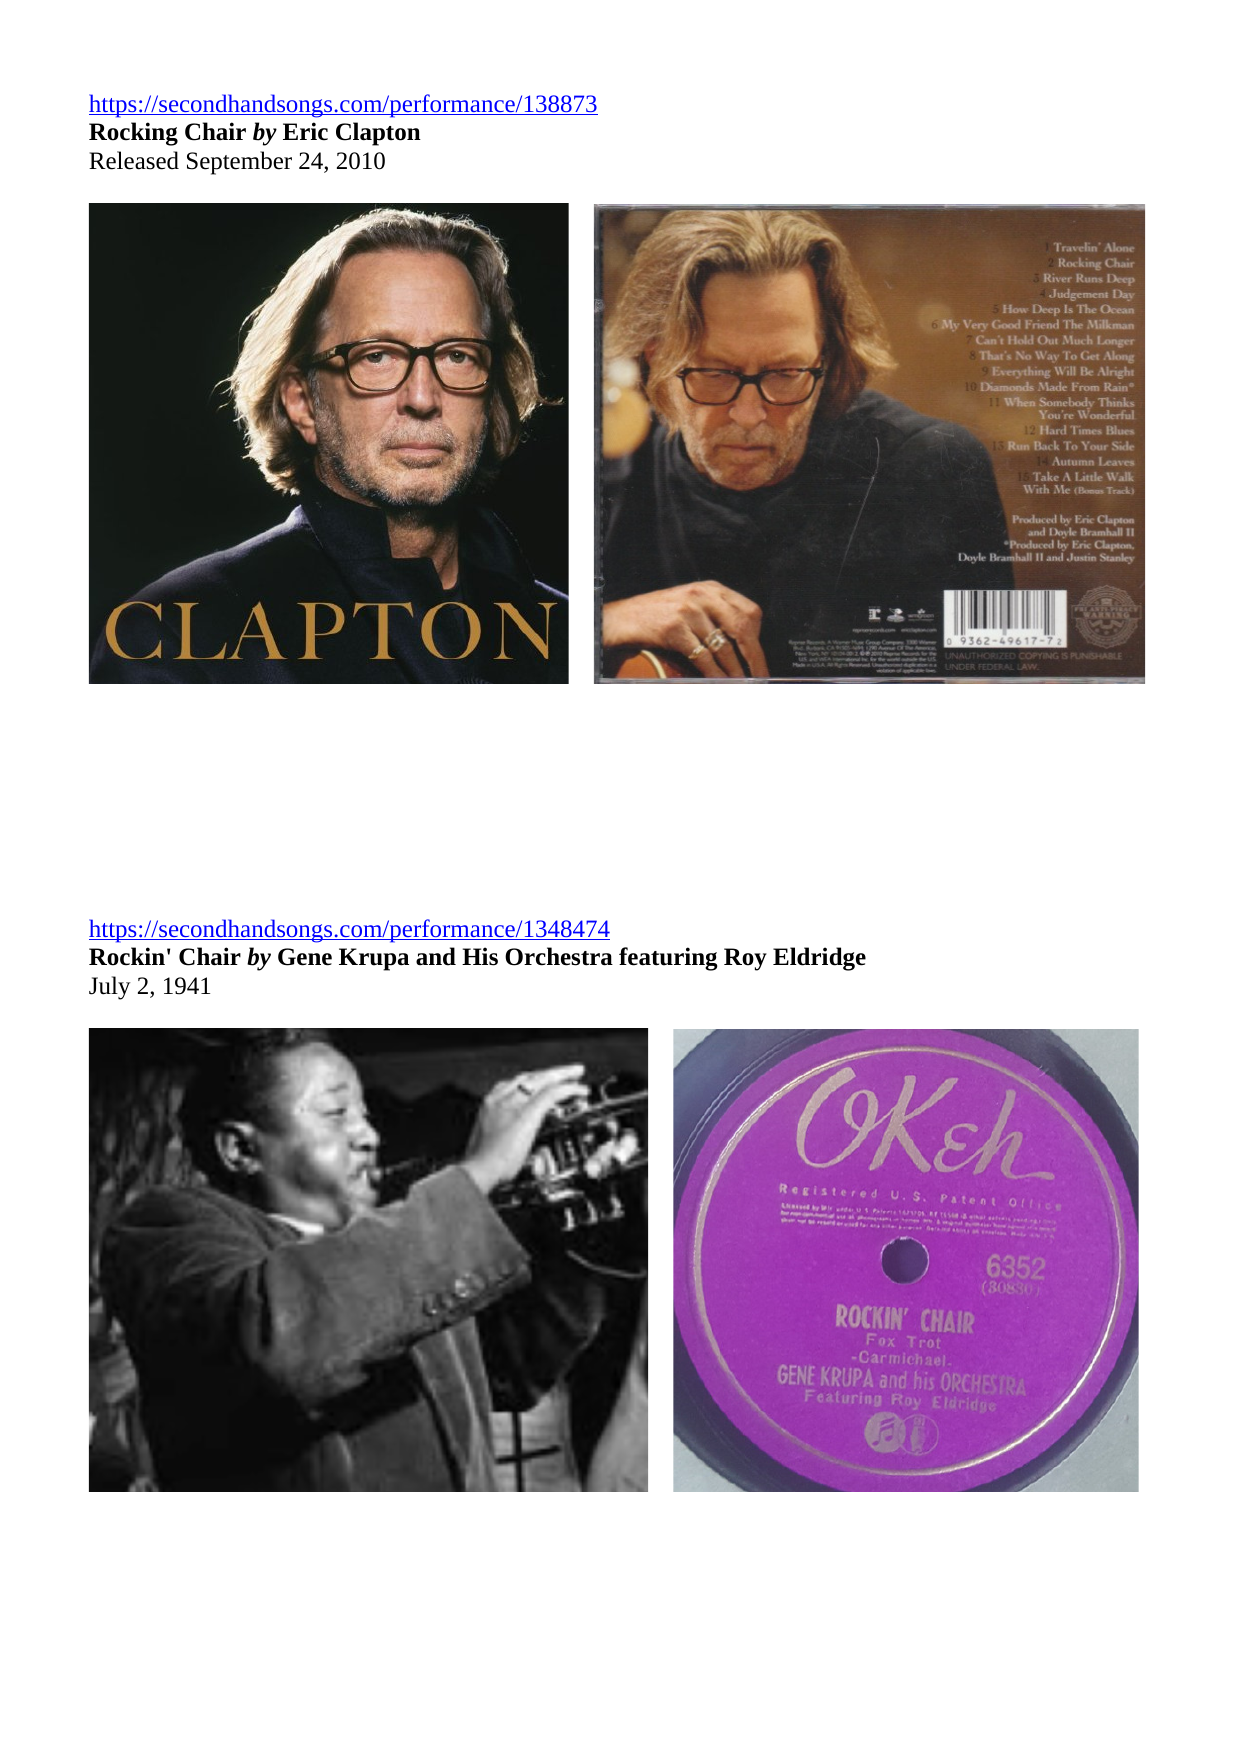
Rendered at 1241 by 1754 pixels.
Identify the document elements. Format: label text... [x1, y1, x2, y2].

text https://secondhandsongs.com/performance/138873 [89, 89, 1163, 117]
text Rocking Chair by Eric Clapton [89, 117, 1163, 146]
picture [593, 204, 1146, 684]
text https://secondhandsongs.com/performance/1348474 [89, 914, 1163, 942]
text Rockin' Chair by Gene Krupa and His Orchestra featuring Roy Eldridge [89, 942, 1163, 971]
picture [88, 203, 569, 684]
picture [673, 1029, 1139, 1492]
text Released September 24, 2010 [89, 146, 1163, 175]
picture [88, 1028, 649, 1492]
text July 2, 1941 [89, 971, 1163, 1000]
